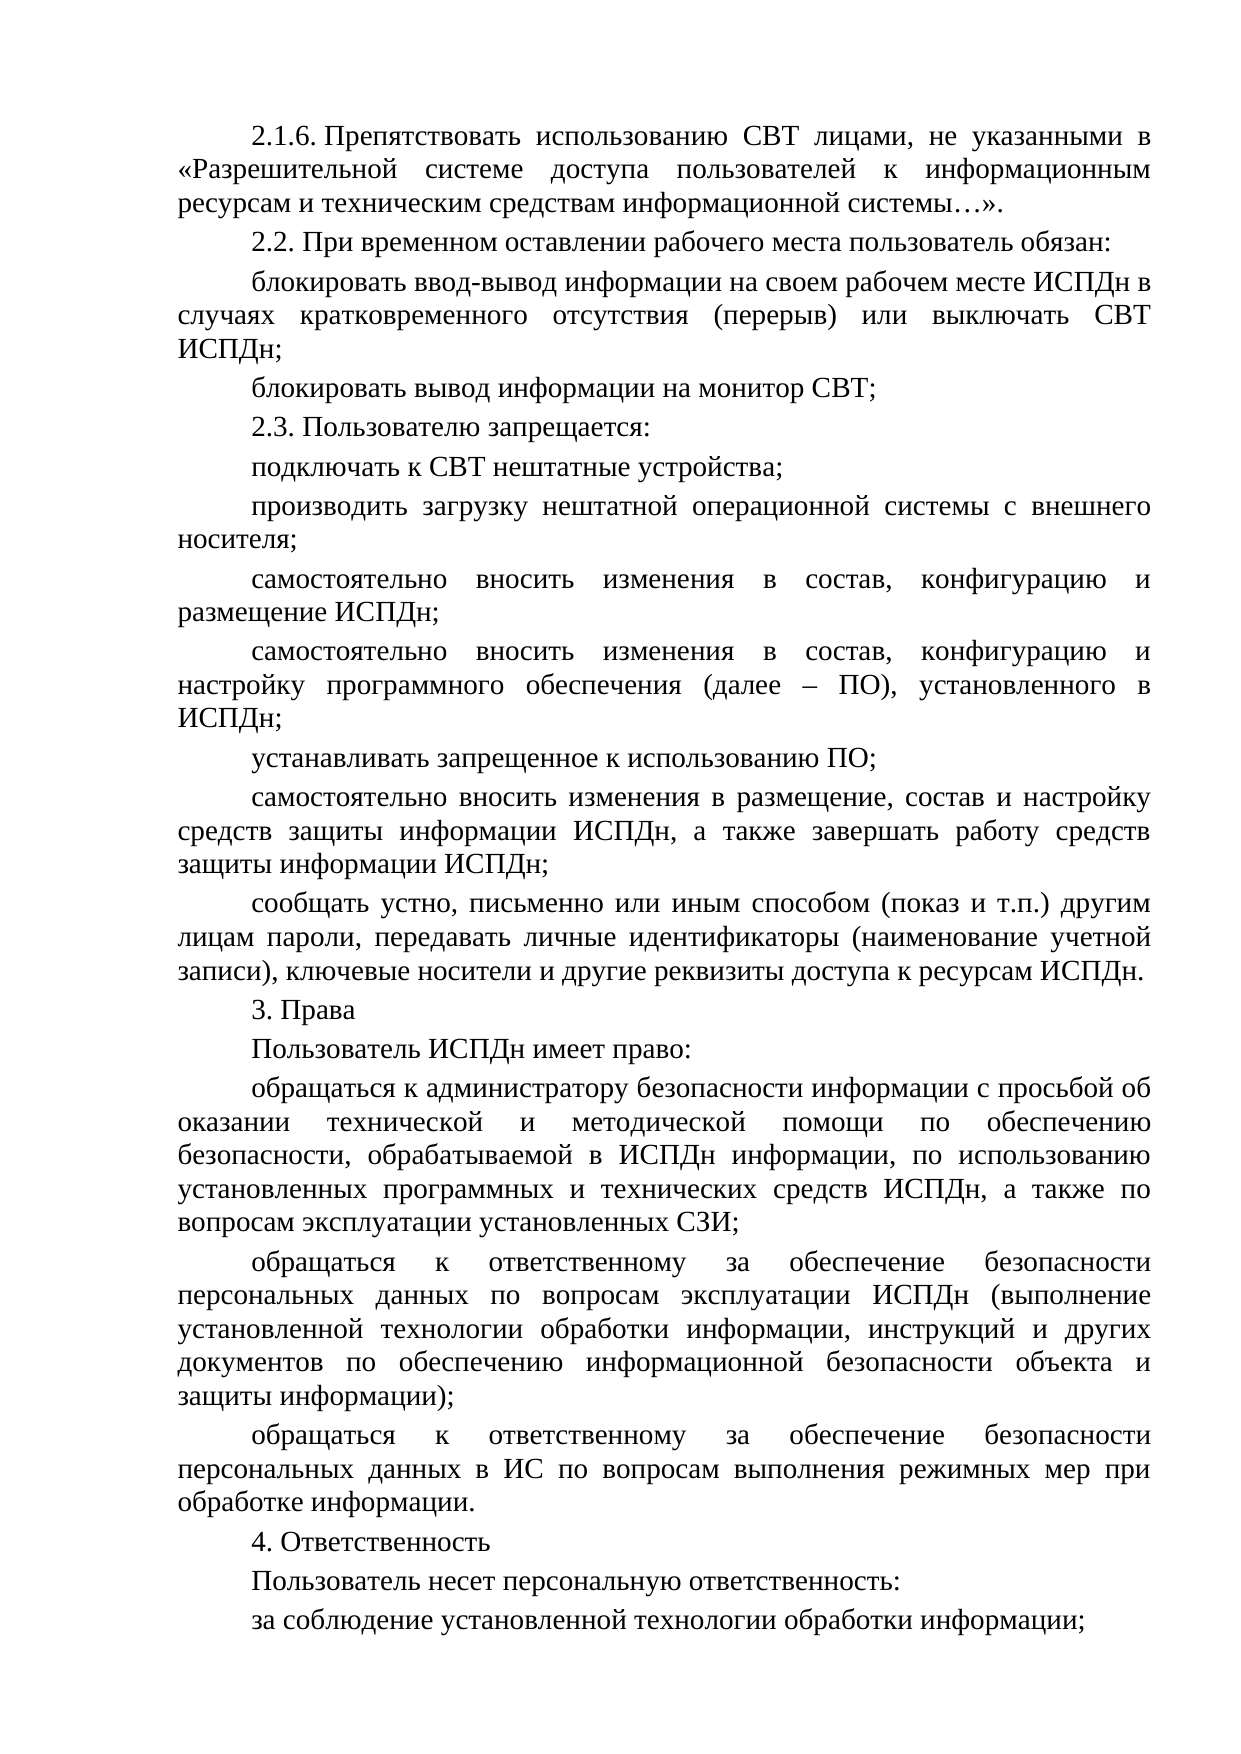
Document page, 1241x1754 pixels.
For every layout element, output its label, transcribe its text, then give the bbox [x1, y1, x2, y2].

text сообщать устно, письменно или иным способом (показ и т.п.) другим лицам пароли, передавать личные идентификаторы (наименование учетной записи), ключевые носители и другие реквизиты доступа к ресурсам ИСПДн. [177, 886, 1152, 986]
text подключать к СВТ нештатные устройства; [177, 449, 1152, 482]
text 4. Ответственность [177, 1524, 1152, 1557]
text Пользователь ИСПДн имеет право: [177, 1031, 1152, 1065]
text обращаться к администратору безопасности информации с просьбой об оказании технической и методической помощи по обеспечению безопасности, обрабатываемой в ИСПДн информации, по использованию установленных программных и технических средств ИСПДн, а также по вопросам эксплуатации установленных СЗИ; [177, 1070, 1152, 1238]
text за соблюдение установленной технологии обработки информации; [177, 1602, 1152, 1636]
text самостоятельно вносить изменения в состав, конфигурацию и размещение ИСПДн; [177, 561, 1152, 628]
text 2.3. Пользователю запрещается: [177, 409, 1152, 443]
text производить загрузку нештатной операционной системы с внешнего носителя; [177, 488, 1152, 555]
text обращаться к ответственному за обеспечение безопасности персональных данных по вопросам эксплуатации ИСПДн (выполнение установленной технологии обработки информации, инструкций и других документов по обеспечению информационной безопасности объекта и защиты информации); [177, 1244, 1152, 1412]
text 2.2. При временном оставлении рабочего места пользователь обязан: [177, 224, 1152, 258]
text блокировать ввод-вывод информации на своем рабочем месте ИСПДн в случаях кратковременного отсутствия (перерыв) или выключать СВТ ИСПДн; [177, 264, 1152, 364]
text обращаться к ответственному за обеспечение безопасности персональных данных в ИС по вопросам выполнения режимных мер при обработке информации. [177, 1417, 1152, 1518]
text самостоятельно вносить изменения в состав, конфигурацию и настройку программного обеспечения (далее – ПО), установленного в ИСПДн; [177, 633, 1152, 734]
text блокировать вывод информации на монитор СВТ; [177, 370, 1152, 404]
text самостоятельно вносить изменения в размещение, состав и настройку средств защиты информации ИСПДн, а также завершать работу средств защиты информации ИСПДн; [177, 779, 1152, 880]
text Пользователь несет персональную ответственность: [177, 1563, 1152, 1596]
text 3. Права [177, 992, 1152, 1025]
text 2.1.6. Препятствовать использованию СВТ лицами, не указанными в «Разрешительной системе доступа пользователей к информационным ресурсам и техническим средствам информационной системы…». [177, 118, 1152, 219]
text устанавливать запрещенное к использованию ПО; [177, 740, 1152, 773]
